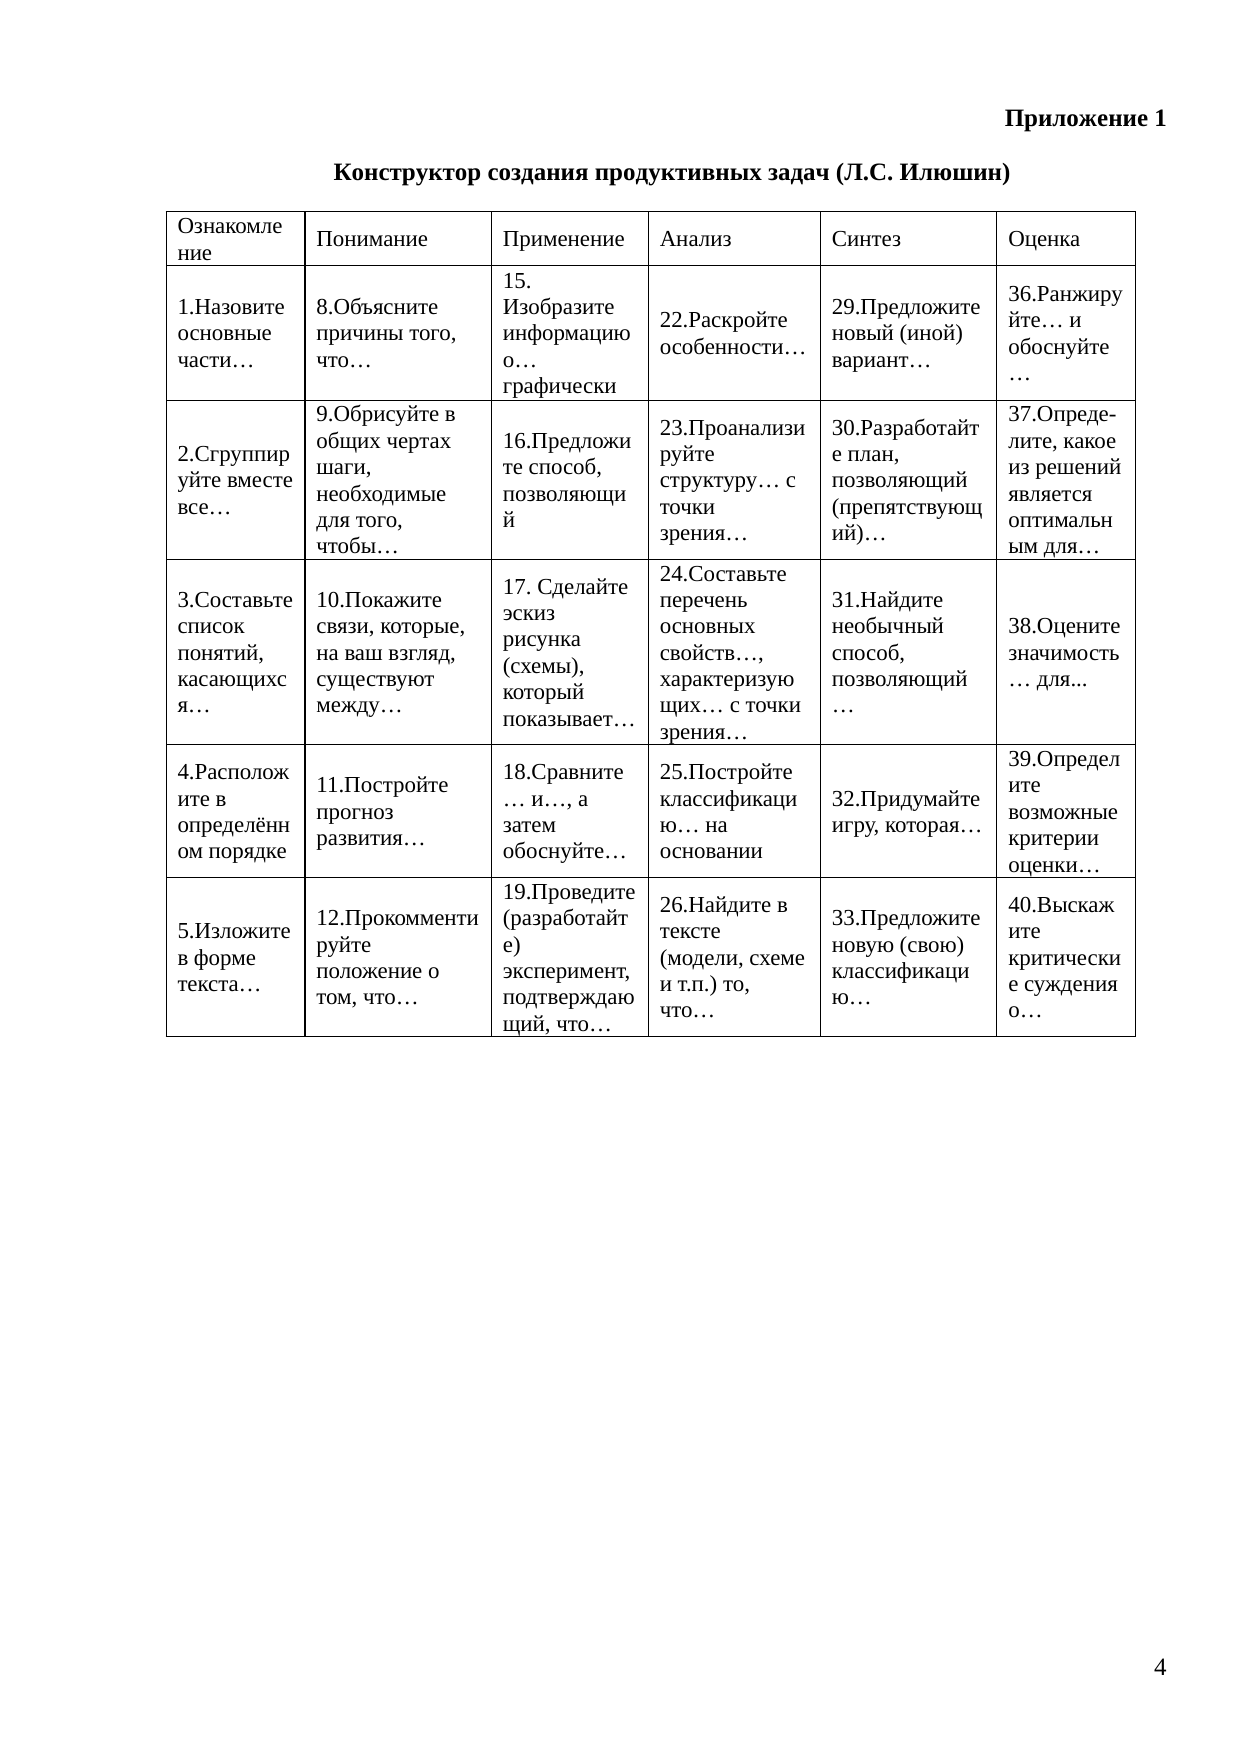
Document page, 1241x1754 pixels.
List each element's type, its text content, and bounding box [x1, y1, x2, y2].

table_header Оценка [997, 212, 1135, 265]
table_cell 39.Определите возможные критерии оценки… [997, 745, 1135, 877]
table_cell 12.Прокомментируйте положение о том, что… [306, 878, 491, 1036]
table_cell 31.Найдите необычный способ, позволяющий… [821, 560, 996, 744]
table_cell 23.Проанализируйте структуру… с точки зрения… [649, 401, 820, 559]
table_cell 1.Назовите основные части… [167, 266, 304, 399]
table_cell 2.Сгруппируйте вместе все… [167, 401, 304, 559]
table_cell 36.Ранжируйте… и обоснуйте… [997, 266, 1135, 399]
table_cell 18.Сравните… и…, а затем обоснуйте… [492, 745, 648, 877]
table_cell 9.Обрисуйте в общих чертах шаги, необходимые для того, чтобы… [306, 401, 491, 559]
table_header Понимание [306, 212, 491, 265]
table_cell 30.Разработайте план, позволяющий (препятствующий)… [821, 401, 996, 559]
table_cell 33.Предложите новую (свою) классификацию… [821, 878, 996, 1036]
text Приложение 1 [177, 103, 1167, 132]
table_cell 24.Составьте перечень основных свойств…, характеризующих… с точки зрения… [649, 560, 820, 744]
table_header Применение [492, 212, 648, 265]
table_header Анализ [649, 212, 820, 265]
table_cell 4.Расположите в определённом порядке [167, 745, 304, 877]
table_cell 25.Постройте классификацию… на основании [649, 745, 820, 877]
text Конструктор создания продуктивных задач (Л.С. Илюшин) [177, 157, 1167, 186]
table_cell 15. Изобразите информацию о… графически [492, 266, 648, 399]
table_cell 8.Объясните причины того, что… [306, 266, 491, 399]
table_cell 37.Опреде-лите, какое из решений является оптимальным для… [997, 401, 1135, 559]
table_cell 22.Раскройте особенности… [649, 266, 820, 399]
table_cell 19.Проведите (разработайте) эксперимент, подтверждающий, что… [492, 878, 648, 1036]
table_cell 38.Оцените значимость… для... [997, 560, 1135, 744]
table_cell 17. Сделайте эскиз рисунка (схемы), который показывает… [492, 560, 648, 744]
table_cell 11.Постройте прогноз развития… [306, 745, 491, 877]
table_cell 5.Изложите в форме текста… [167, 878, 304, 1036]
table_cell 16.Предложите способ, позволяющий [492, 401, 648, 559]
table_cell 10.Покажите связи, которые, на ваш взгляд, существуют между… [306, 560, 491, 744]
table_cell 3.Составьте список понятий, касающихся… [167, 560, 304, 744]
table_cell 29.Предложите новый (иной) вариант… [821, 266, 996, 399]
table_cell 32.Придумайте игру, которая… [821, 745, 996, 877]
table_header Ознакомление [167, 212, 304, 265]
table_cell 40.Выскажите критические суждения о… [997, 878, 1135, 1036]
table_cell 26.Найдите в тексте (модели, схеме и т.п.) то, что… [649, 878, 820, 1036]
table_header Синтез [821, 212, 996, 265]
